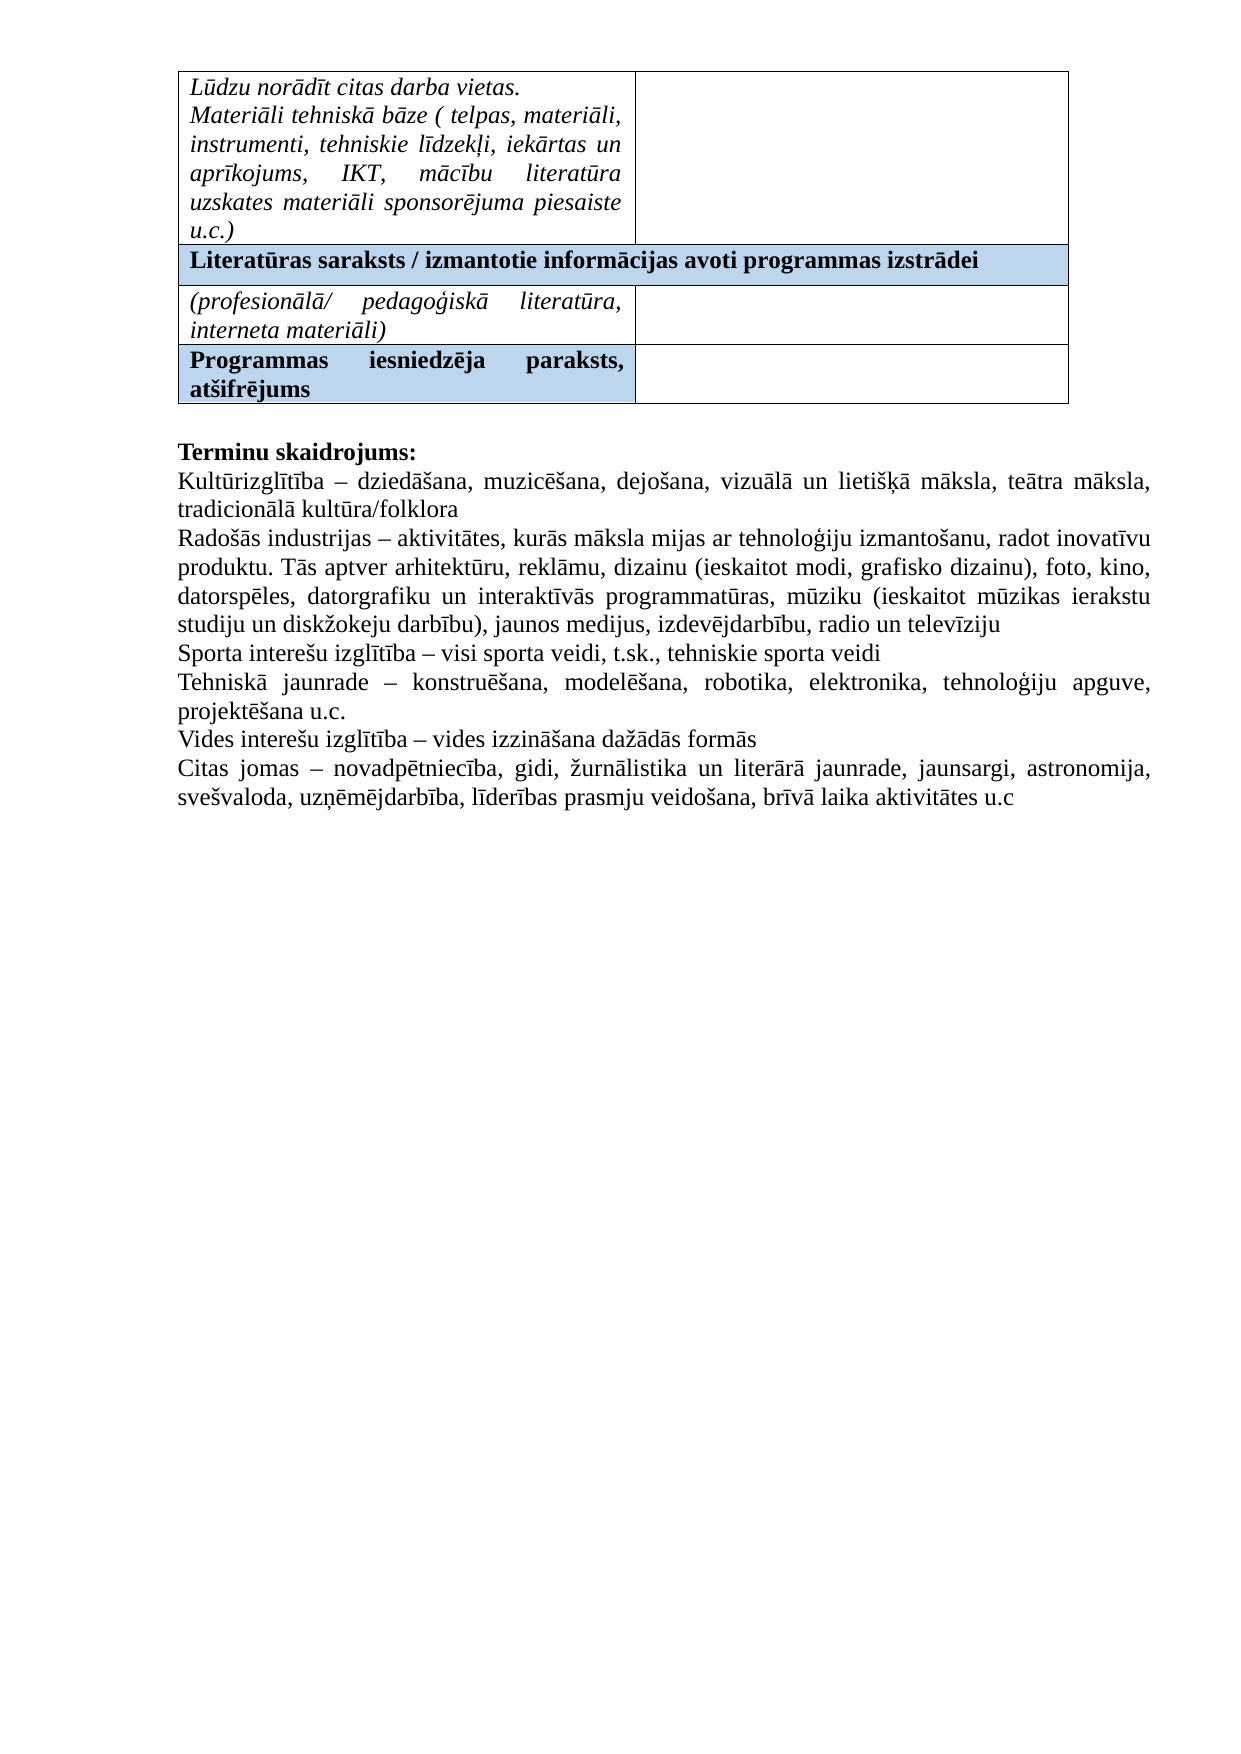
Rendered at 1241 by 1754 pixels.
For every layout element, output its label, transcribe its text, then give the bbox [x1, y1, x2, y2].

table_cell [179, 72, 635, 244]
table_cell Literatūras saraksts / izmantotie informācijas avoti programmas izstrādei [179, 245, 1068, 285]
table_cell Programmas iesniedzēja paraksts, atšifrējums [179, 345, 635, 402]
text Terminu skaidrojums: [177, 437, 1152, 466]
text Vides interešu izglītība – vides izzināšana dažādās formās [177, 724, 1152, 753]
table_cell [636, 72, 1068, 244]
table_cell [636, 345, 1068, 402]
text Radošās industrijas – aktivitātes, kurās māksla mijas ar tehnoloģiju izmantošanu, radot inovatīvu produktu. Tās aptver arhitektūru, reklāmu, dizainu (ieskaitot modi, grafisko dizainu), foto, kino, datorspēles, datorgrafiku un interaktīvās programmatūras, mūziku (ieskaitot mūzikas ierakstu studiju un diskžokeju darbību), jaunos medijus, izdevējdarbību, radio un televīziju [177, 523, 1152, 638]
table_cell (profesionālā/ pedagoģiskā literatūra, interneta materiāli) [179, 286, 635, 344]
table_cell [636, 286, 1068, 344]
text Citas jomas – novadpētniecība, gidi, žurnālistika un literārā jaunrade, jaunsargi, astronomija, svešvaloda, uzņēmējdarbība, līderības prasmju veidošana, brīvā laika aktivitātes u.c [177, 753, 1152, 811]
text Kultūrizglītība – dziedāšana, muzicēšana, dejošana, vizuālā un lietišķā māksla, teātra māksla, tradicionālā kultūra/folklora [177, 466, 1152, 523]
text Tehniskā jaunrade – konstruēšana, modelēšana, robotika, elektronika, tehnoloģiju apguve, projektēšana u.c. [177, 667, 1152, 724]
text Sporta interešu izglītība – visi sporta veidi, t.sk., tehniskie sporta veidi [177, 638, 1152, 667]
